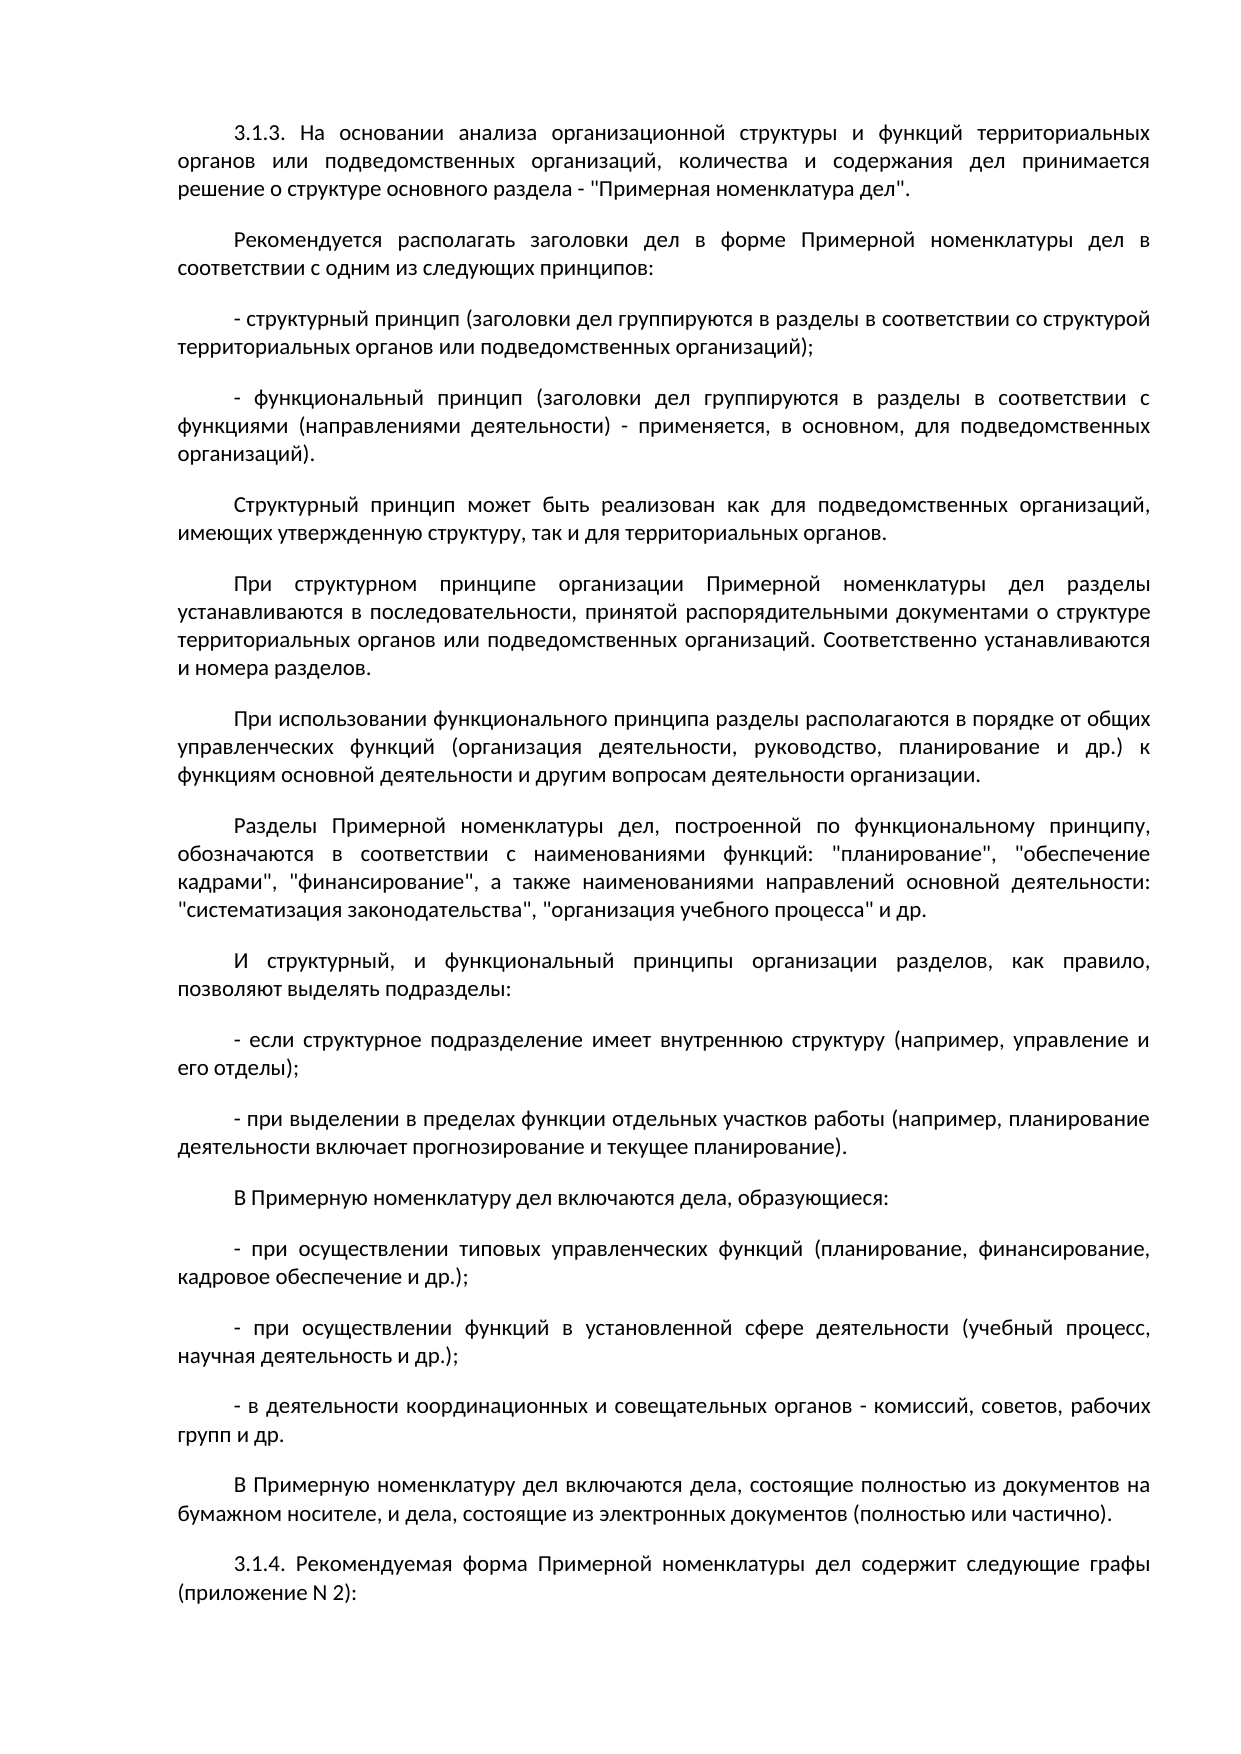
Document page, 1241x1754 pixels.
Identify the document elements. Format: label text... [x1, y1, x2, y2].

text 3.1.4. Рекомендуемая форма Примерной номенклатуры дел содержит следующие графы (приложение N 2): [177, 1549, 1152, 1606]
text - в деятельности координационных и совещательных органов - комиссий, советов, рабочих групп и др. [177, 1392, 1152, 1448]
text - при выделении в пределах функции отдельных участков работы (например, планирование деятельности включает прогнозирование и текущее планирование). [177, 1104, 1152, 1160]
text В Примерную номенклатуру дел включаются дела, образующиеся: [177, 1183, 1152, 1211]
text И структурный, и функциональный принципы организации разделов, как правило, позволяют выделять подразделы: [177, 946, 1152, 1002]
text При использовании функционального принципа разделы располагаются в порядке от общих управленческих функций (организация деятельности, руководство, планирование и др.) к функциям основной деятельности и другим вопросам деятельности организации. [177, 704, 1152, 788]
text В Примерную номенклатуру дел включаются дела, состоящие полностью из документов на бумажном носителе, и дела, состоящие из электронных документов (полностью или частично). [177, 1471, 1152, 1527]
text Структурный принцип может быть реализован как для подведомственных организаций, имеющих утвержденную структуру, так и для территориальных органов. [177, 490, 1152, 546]
text - структурный принцип (заголовки дел группируются в разделы в соответствии со структурой территориальных органов или подведомственных организаций); [177, 304, 1152, 360]
text 3.1.3. На основании анализа организационной структуры и функций территориальных органов или подведомственных организаций, количества и содержания дел принимается решение о структуре основного раздела - "Примерная номенклатура дел". [177, 118, 1152, 202]
text При структурном принципе организации Примерной номенклатуры дел разделы устанавливаются в последовательности, принятой распорядительными документами о структуре территориальных органов или подведомственных организаций. Соответственно устанавливаются и номера разделов. [177, 569, 1152, 681]
text Рекомендуется располагать заголовки дел в форме Примерной номенклатуры дел в соответствии с одним из следующих принципов: [177, 225, 1152, 281]
text Разделы Примерной номенклатуры дел, построенной по функциональному принципу, обозначаются в соответствии с наименованиями функций: "планирование", "обеспечение кадрами", "финансирование", а также наименованиями направлений основной деятельности: "систематизация законодательства", "организация учебного процесса" и др. [177, 811, 1152, 923]
text - при осуществлении типовых управленческих функций (планирование, финансирование, кадровое обеспечение и др.); [177, 1234, 1152, 1290]
text - при осуществлении функций в установленной сфере деятельности (учебный процесс, научная деятельность и др.); [177, 1313, 1152, 1369]
text - если структурное подразделение имеет внутреннюю структуру (например, управление и его отделы); [177, 1025, 1152, 1081]
text - функциональный принцип (заголовки дел группируются в разделы в соответствии с функциями (направлениями деятельности) - применяется, в основном, для подведомственных организаций). [177, 383, 1152, 467]
